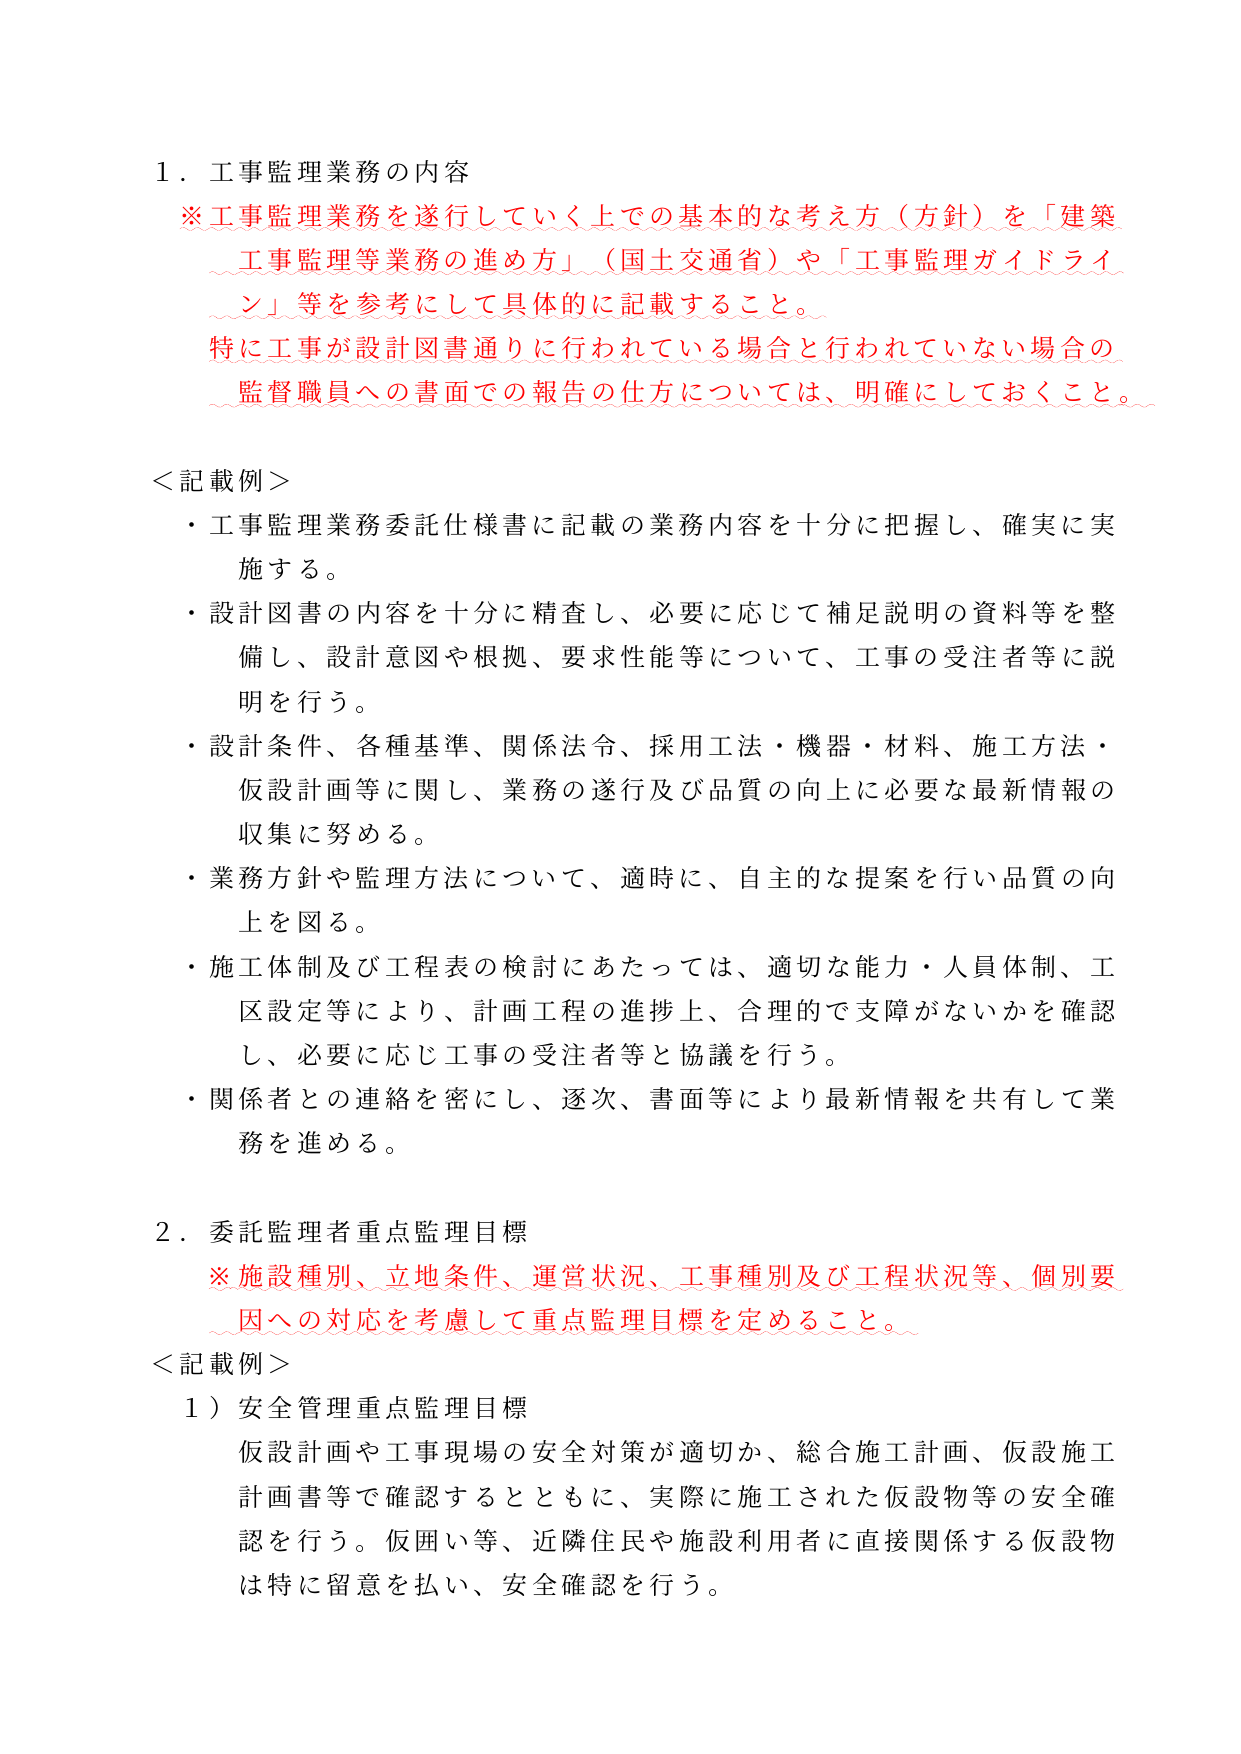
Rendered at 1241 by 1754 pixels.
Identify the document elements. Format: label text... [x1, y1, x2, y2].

text ＜記載例＞ [150, 1341, 1119, 1385]
text ・施工体制及び工程表の検討にあたっては、適切な能力・人員体制、工区設定等により、計画工程の進捗上、合理的で支障がないかを確認し、必要に応じ工事の受注者等と協議を行う。 [150, 943, 1119, 1076]
text ・関係者との連絡を密にし、逐次、書面等により最新情報を共有して業務を進める。 [150, 1076, 1119, 1164]
text ※工事監理業務を遂行していく上での基本的な考え方（方針）を「建築工事監理等業務の進め方」（国土交通省）や「工事監理ガイドライン」等を参考にして具体的に記載すること。 [150, 192, 1119, 325]
text ・設計条件、各種基準、関係法令、採用工法・機器・材料、施工方法・仮設計画等に関し、業務の遂行及び品質の向上に必要な最新情報の収集に努める。 [150, 722, 1119, 855]
text ２．委託監理者重点監理目標 [150, 1208, 1119, 1252]
text １）安全管理重点監理目標 [150, 1385, 1119, 1429]
text 特に工事が設計図書通りに行われている場合と行われていない場合の監督職員への書面での報告の仕方については、明確にしておくこと。 [150, 325, 1119, 413]
text ・工事監理業務委託仕様書に記載の業務内容を十分に把握し、確実に実施する。 [150, 502, 1119, 590]
text １．工事監理業務の内容 [150, 148, 1119, 192]
text ※施設種別、立地条件、運営状況、工事種別及び工程状況等、個別要因への対応を考慮して重点監理目標を定めること。 [180, 1252, 1119, 1341]
text ＜記載例＞ [150, 457, 1119, 502]
text 仮設計画や工事現場の安全対策が適切か、総合施工計画、仮設施工計画書等で確認するとともに、実際に施工された仮設物等の安全確認を行う。仮囲い等、近隣住民や施設利用者に直接関係する仮設物は特に留意を払い、安全確認を行う。 [150, 1429, 1119, 1606]
text ・業務方針や監理方法について、適時に、自主的な提案を行い品質の向上を図る。 [150, 855, 1119, 943]
text ・設計図書の内容を十分に精査し、必要に応じて補足説明の資料等を整備し、設計意図や根拠、要求性能等について、工事の受注者等に説明を行う。 [150, 590, 1119, 722]
